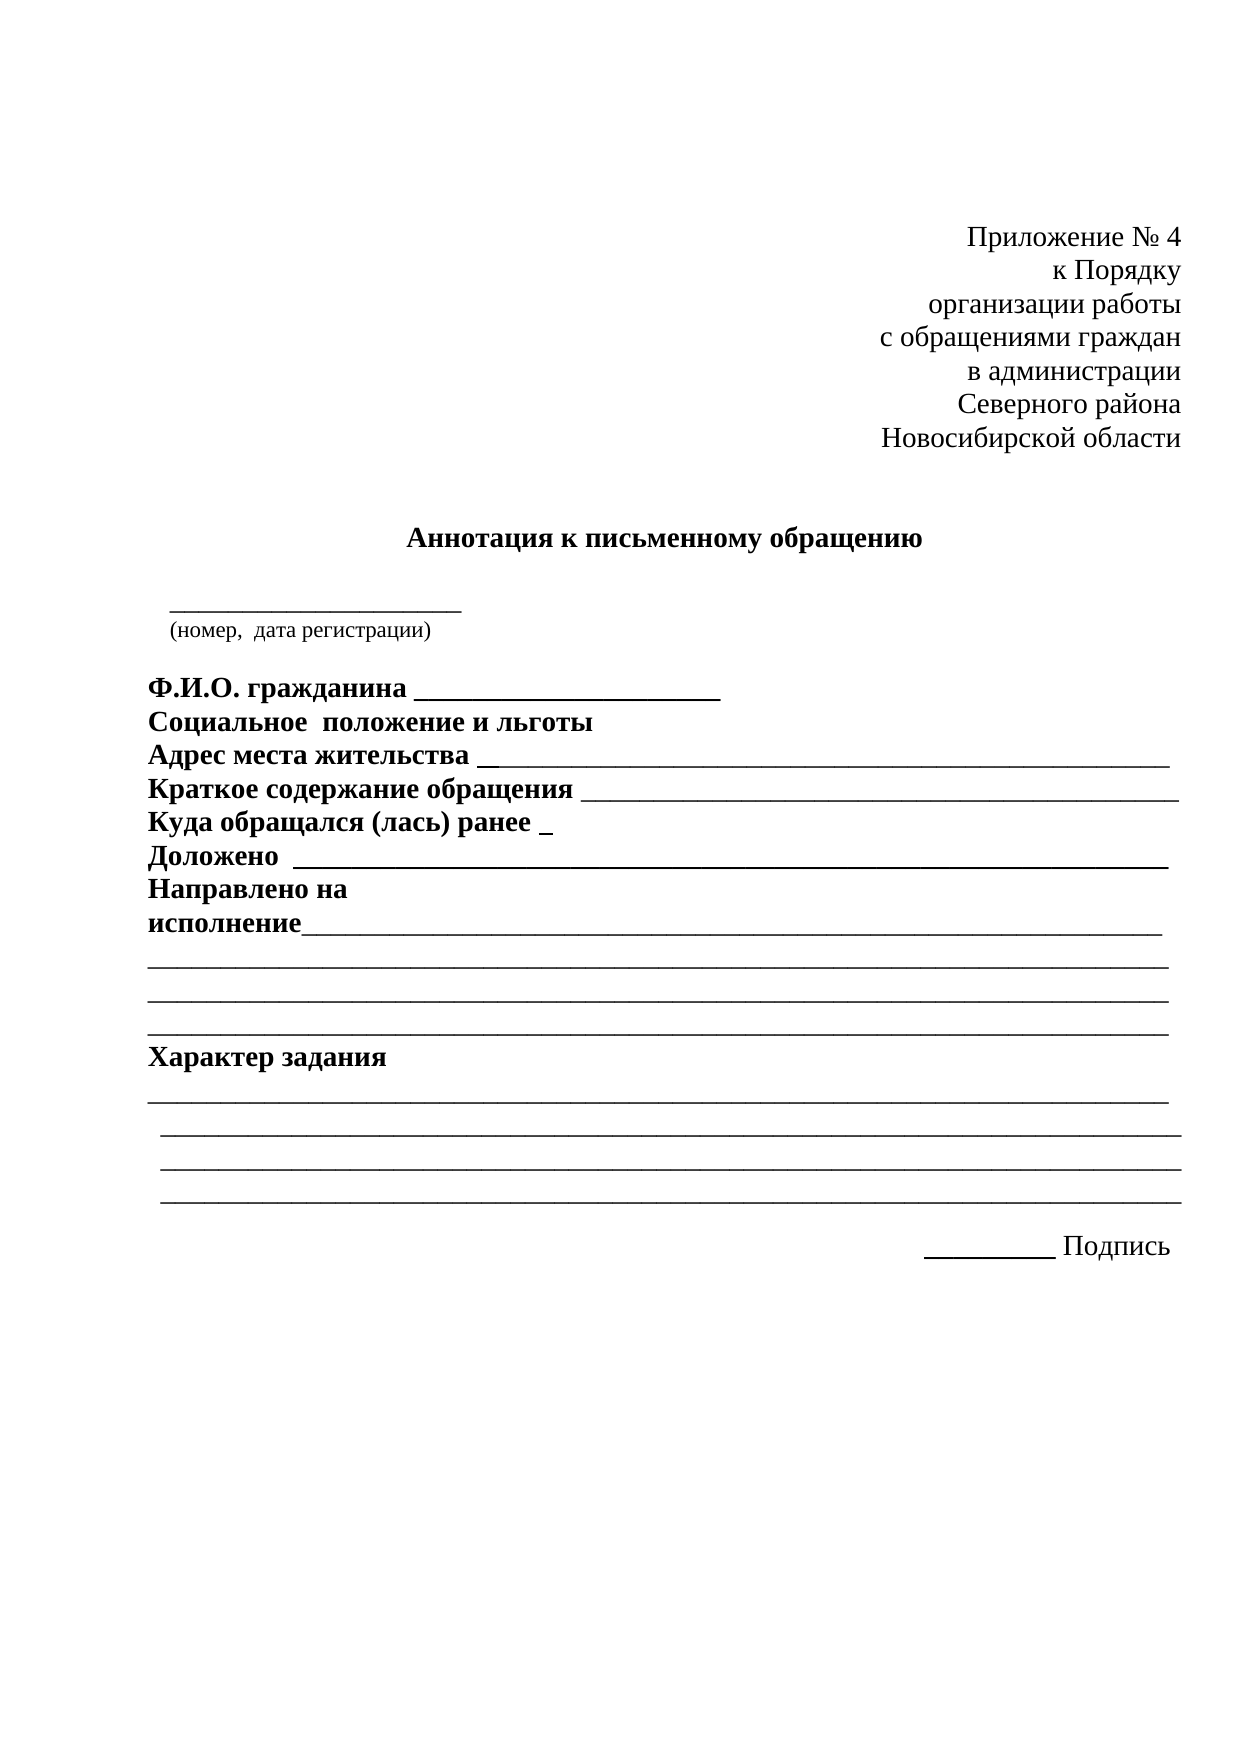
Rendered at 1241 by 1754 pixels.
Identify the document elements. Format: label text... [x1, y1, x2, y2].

text __________________________________________________________________________________________________________________________________________________________________________________________________________________ [148, 1106, 1181, 1207]
text в администрации [148, 353, 1181, 386]
text к Порядку [148, 252, 1181, 286]
text _________ Подпись [148, 1228, 1181, 1261]
text Новосибирской области [148, 420, 1181, 453]
text Доложено ____________________________________________________________ [148, 838, 1181, 871]
text с обращениями граждан [148, 319, 1181, 353]
text Ф.И.О. гражданина _____________________ [148, 670, 1181, 704]
text (номер, дата регистрации) [148, 616, 1181, 642]
text Аннотация к письменному обращению [148, 521, 1181, 554]
text Куда обращался (лась) ранее [148, 804, 1181, 838]
text __________________________________________________________________________________________________________________________________________________________________________________________________________________ [148, 938, 1181, 1039]
text Приложение № 4 [148, 219, 1181, 252]
text Адрес места жительства ______________________________________________ [148, 737, 499, 771]
text Социальное положение и льготы [148, 704, 1181, 737]
text ____________________ [148, 582, 1181, 616]
text организации работы [148, 286, 1181, 319]
text Северного района [148, 386, 1181, 420]
text Направлено на исполнение___________________________________________________________ [148, 871, 1181, 938]
text Краткое содержание обращения _________________________________________ [148, 771, 1181, 804]
text Характер задания ______________________________________________________________________ [148, 1039, 1181, 1106]
